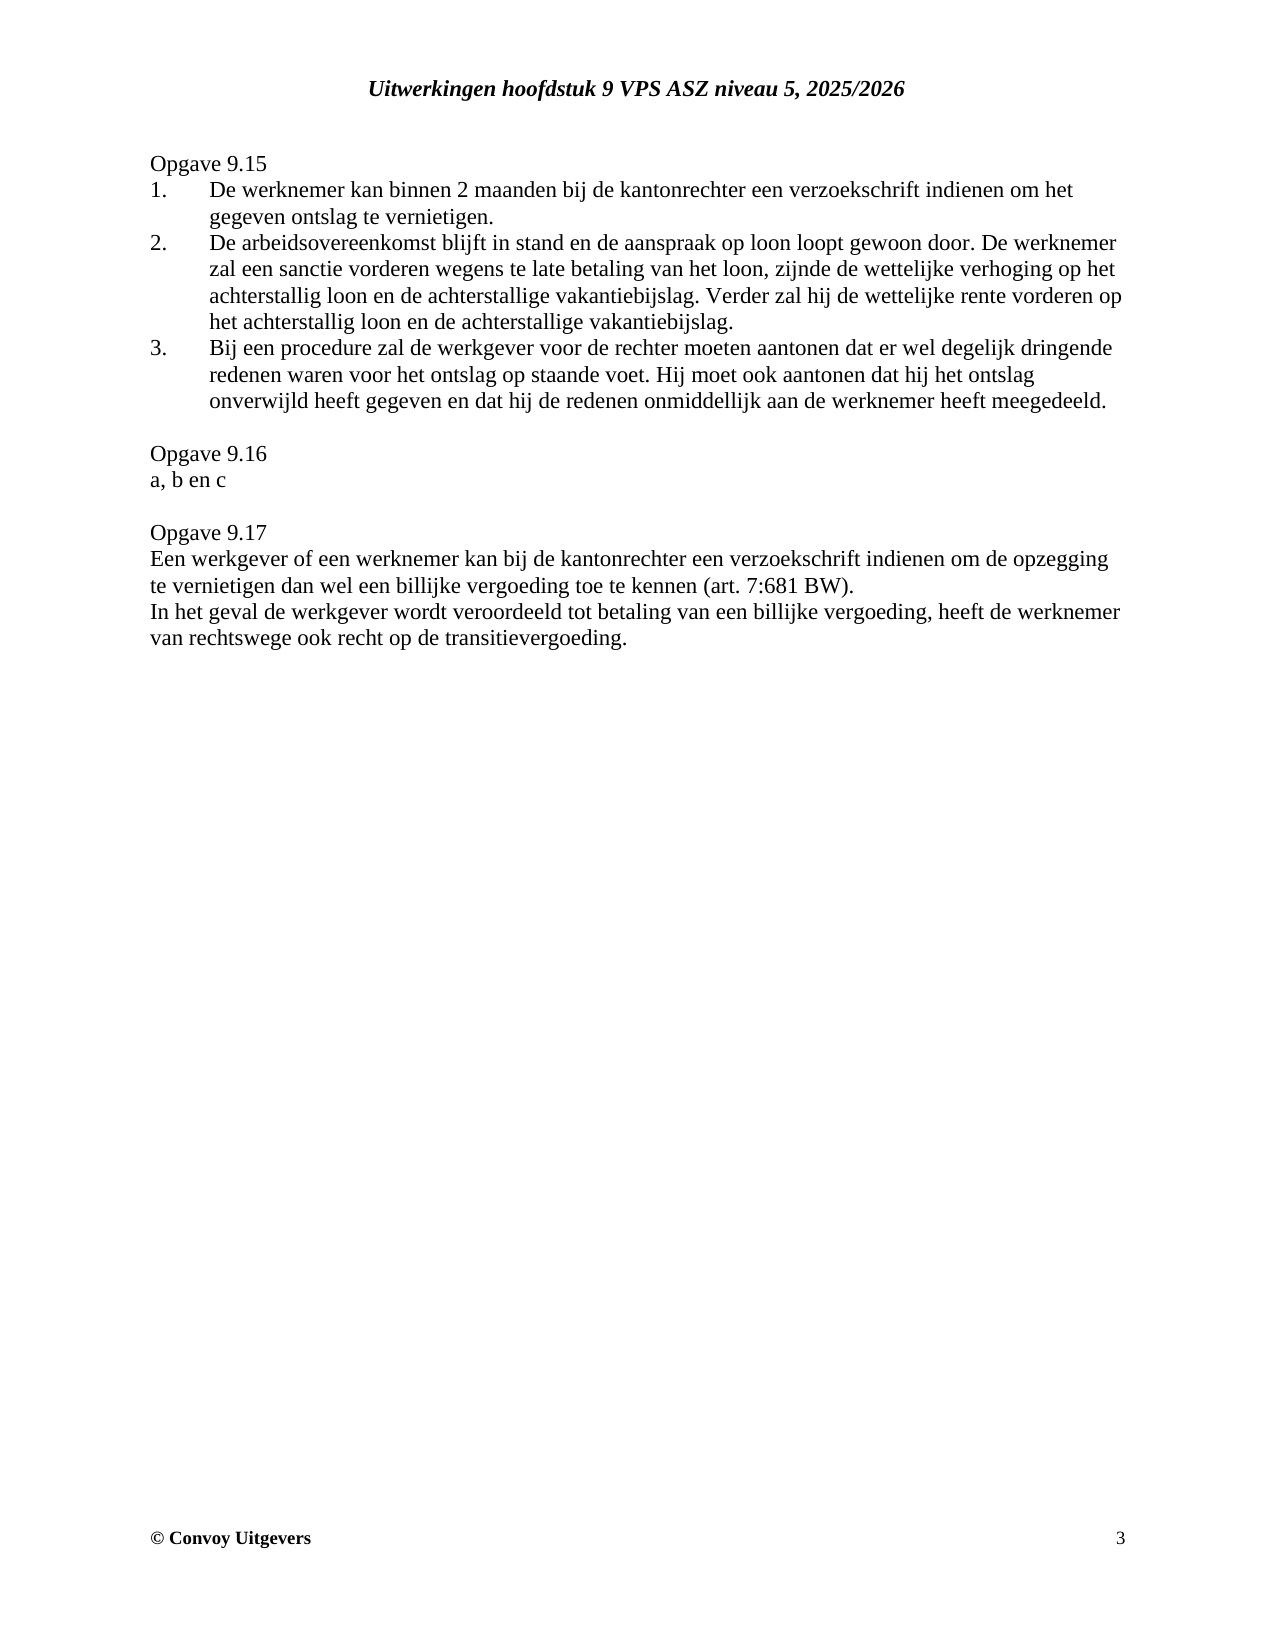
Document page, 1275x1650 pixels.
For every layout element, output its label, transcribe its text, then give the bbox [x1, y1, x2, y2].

text Een werkgever of een werknemer kan bij de kantonrechter een verzoekschrift indienen om de opzegging te vernietigen dan wel een billijke vergoeding toe te kennen (art. 7:681 BW). In het geval de werkgever wordt veroordeeld tot betaling van een billijke vergoeding, heeft de werknemer van rechtswege ook recht op de transitievergoeding. [150, 545, 1125, 651]
text Opgave 9.15 [150, 150, 1125, 176]
text 1. De werknemer kan binnen 2 maanden bij de kantonrechter een verzoekschrift indienen om het gegeven ontslag te vernietigen. [150, 176, 1125, 229]
text a, b en c [150, 466, 1125, 493]
text Opgave 9.16 [150, 440, 1125, 466]
text Opgave 9.17 [150, 519, 1125, 545]
text 2. De arbeidsovereenkomst blijft in stand en de aanspraak op loon loopt gewoon door. De werknemer zal een sanctie vorderen wegens te late betaling van het loon, zijnde de wettelijke verhoging op het achterstallig loon en de achterstallige vakantiebijslag. Verder zal hij de wettelijke rente vorderen op het achterstallig loon en de achterstallige vakantiebijslag. [150, 229, 1125, 334]
text 3. Bij een procedure zal de werkgever voor de rechter moeten aantonen dat er wel degelijk dringende redenen waren voor het ontslag op staande voet. Hij moet ook aantonen dat hij het ontslag onverwijld heeft gegeven en dat hij de redenen onmiddellijk aan de werknemer heeft meegedeeld. [150, 334, 1125, 413]
